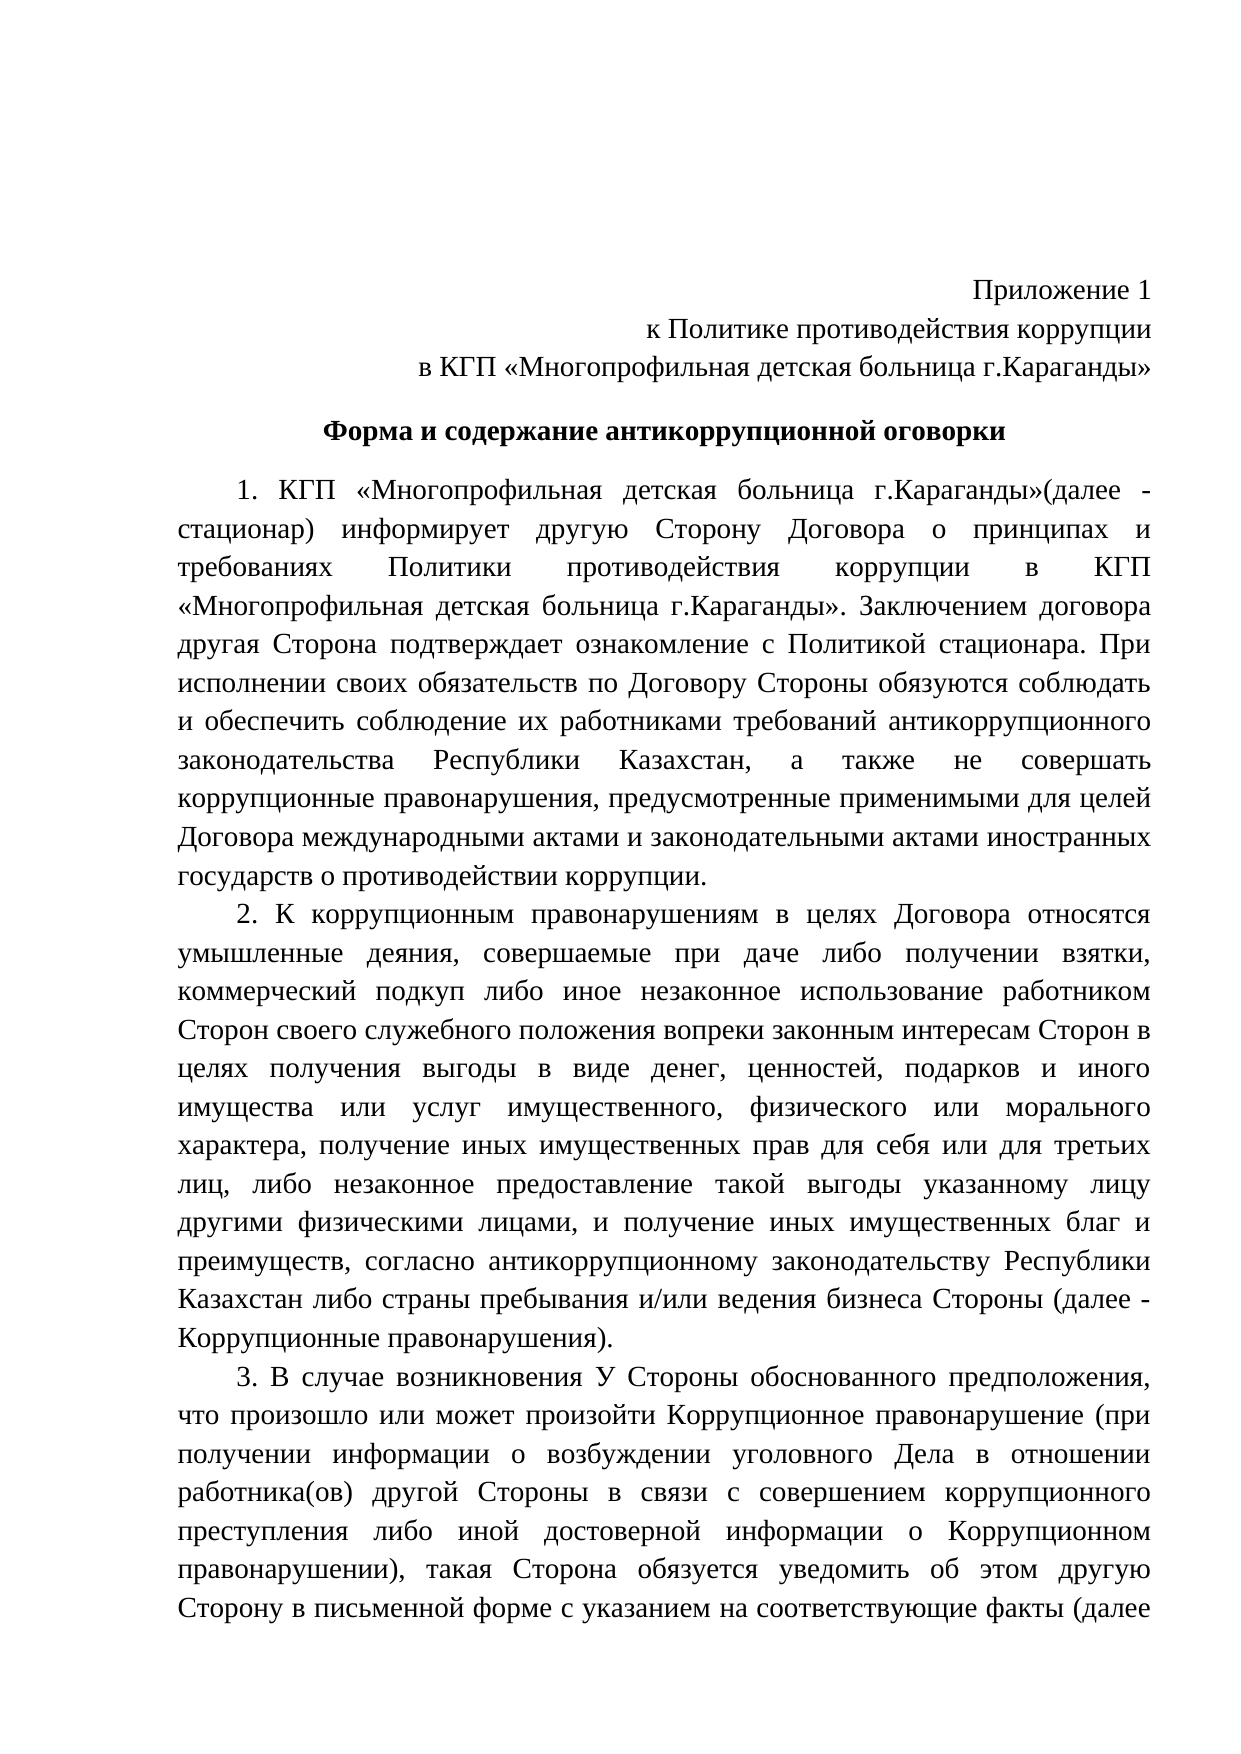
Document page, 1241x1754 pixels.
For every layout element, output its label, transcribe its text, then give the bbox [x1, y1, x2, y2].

text Приложение 1 [177, 272, 1152, 306]
text 1. КГП «Многопрофильная детская больница г.Караганды»(далее - стационар) информирует другую Сторону Договора о принципах и требованиях Политики противодействия коррупции в КГП «Многопрофильная детская больница г.Караганды». Заключением договора другая Сторона подтверждает ознакомление с Политикой стационара. При исполнении своих обязательств по Договору Стороны обязуются соблюдать и обеспечить соблюдение их работниками требований антикоррупционного законодательства Республики Казахстан, а также не совершать коррупционные правонарушения, предусмотренные применимыми для целей Договора международными актами и законодательными актами иностранных государств о противодействии коррупции. [177, 472, 1152, 891]
text в КГП «Многопрофильная детская больница г.Караганды» [177, 349, 1152, 383]
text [177, 1359, 1152, 1623]
text Форма и содержание антикоррупционной оговорки [177, 413, 1152, 446]
text к Политике противодействия коррупции [177, 311, 1152, 344]
text 2. К коррупционным правонарушениям в целях Договора относятся умышленные деяния, совершаемые при даче либо получении взятки, коммерческий подкуп либо иное незаконное использование работником Сторон своего служебного положения вопреки законным интересам Сторон в целях получения выгоды в виде денег, ценностей, подарков и иного имущества или услуг имущественного, физического или морального характера, получение иных имущественных прав для себя или для третьих лиц, либо незаконное предоставление такой выгоды указанному лицу другими физическими лицами, и получение иных имущественных благ и преимуществ, согласно антикоррупционному законодательству Республики Казахстан либо страны пребывания и/или ведения бизнеса Стороны (далее - Коррупционные правонарушения). [177, 896, 1152, 1354]
